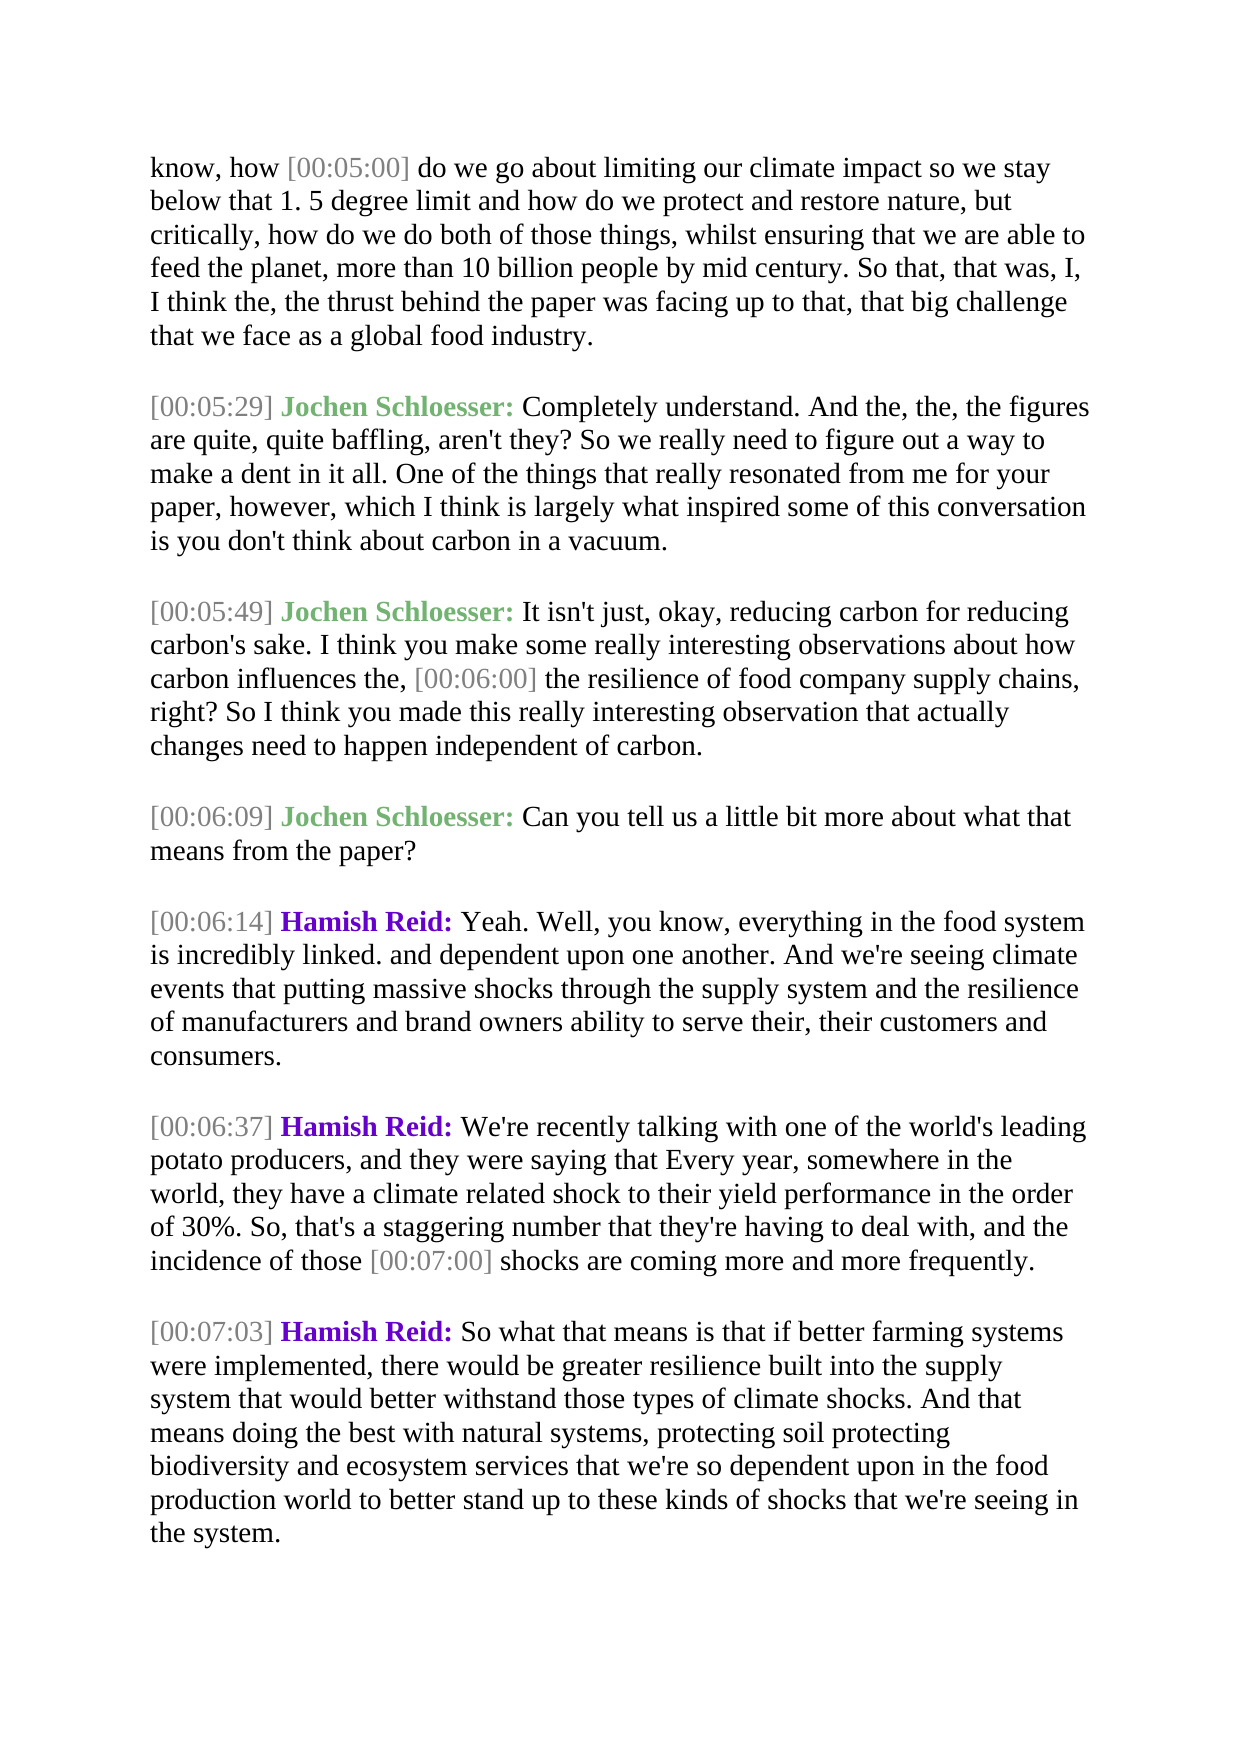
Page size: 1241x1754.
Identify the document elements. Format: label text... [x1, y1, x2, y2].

text [00:05:29] Jochen Schloesser: Completely understand. And the, the, the figures are quite, quite baffling, aren't they? So we really need to figure out a way to make a dent in it all. One of the things that really resonated from me for your paper, however, which I think is largely what inspired some of this conversation is you don't think about carbon in a vacuum. [150, 389, 1090, 556]
text [00:06:37] Hamish Reid: We're recently talking with one of the world's leading potato producers, and they were saying that Every year, somewhere in the world, they have a climate related shock to their yield performance in the order of 30%. So, that's a staggering number that they're having to deal with, and the incidence of those [00:07:00] shocks are coming more and more frequently. [150, 1109, 1090, 1277]
text [00:07:03] Hamish Reid: So what that means is that if better farming systems were implemented, there would be greater resilience built into the supply system that would better withstand those types of climate shocks. And that means doing the best with natural systems, protecting soil protecting biodiversity and ecosystem services that we're so dependent upon in the food production world to better stand up to these kinds of shocks that we're seeing in the system. [150, 1314, 1090, 1549]
text [00:05:49] Jochen Schloesser: It isn't just, okay, reducing carbon for reducing carbon's sake. I think you make some really interesting observations about how carbon influences the, [00:06:00] the resilience of food company supply chains, right? So I think you made this really interesting observation that actually changes need to happen independent of carbon. [150, 594, 1090, 762]
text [150, 150, 1090, 351]
text [00:06:09] Jochen Schloesser: Can you tell us a little bit more about what that means from the paper? [150, 799, 1090, 866]
text [00:06:14] Hamish Reid: Yeah. Well, you know, everything in the food system is incredibly linked. and dependent upon one another. And we're seeing climate events that putting massive shocks through the supply system and the resilience of manufacturers and brand owners ability to serve their, their customers and consumers. [150, 904, 1090, 1071]
